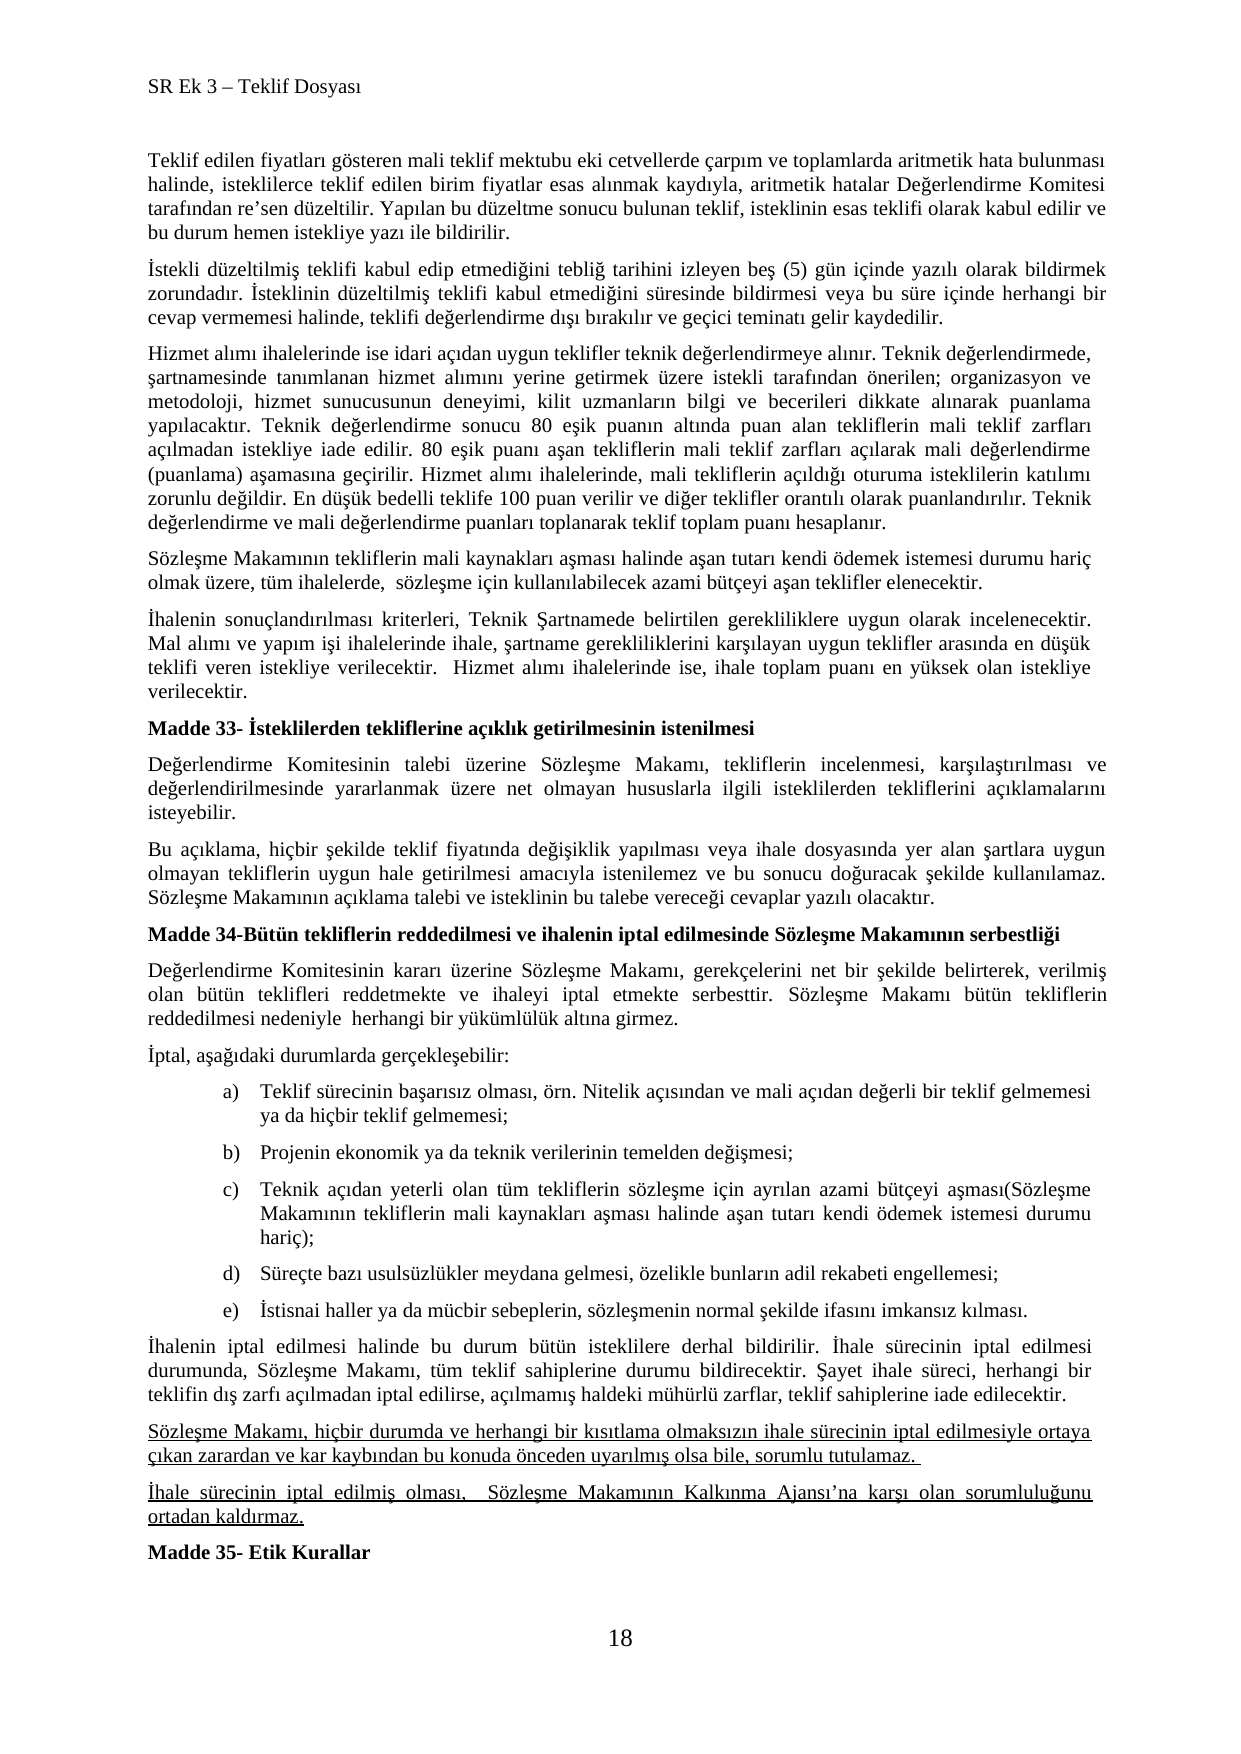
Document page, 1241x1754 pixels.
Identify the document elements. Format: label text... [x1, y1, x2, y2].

text Sözleşme Makamı, hiçbir durumda ve herhangi bir kısıtlama olmaksızın ihale sürecinin iptal edilmesiyle ortaya çıkan zarardan ve kar kaybından bu konuda önceden uyarılmış olsa bile, sorumlu tutulamaz. [148, 1419, 1093, 1467]
text İhale sürecinin iptal edilmiş olması, Sözleşme Makamının Kalkınma Ajansı’na karşı olan sorumluluğunu ortadan kaldırmaz. [148, 1502, 1093, 1528]
text Madde 34-Bütün tekliflerin reddedilmesi ve ihalenin iptal edilmesinde Sözleşme Makamının serbestliği [148, 921, 1107, 946]
text İhale sürecinin iptal edilmiş olması, Sözleşme Makamının Kalkınma Ajansı’na karşı olan sorumluluğunu ortadan kaldırmaz. [148, 1479, 1093, 1500]
list İstisnai haller ya da mücbir sebeplerin, sözleşmenin normal şekilde ifasını imkansız kılması. [223, 1298, 1093, 1322]
list Teklif sürecinin başarısız olması, örn. Nitelik açısından ve mali açıdan değerli bir teklif gelmemesi ya da hiçbir teklif gelmemesi; [223, 1079, 1093, 1127]
text Hizmet alımı ihalelerinde ise idari açıdan uygun teklifler teknik değerlendirmeye alınır. Teknik değerlendirmede, şartnamesinde tanımlanan hizmet alımını yerine getirmek üzere istekli tarafından önerilen; organizasyon ve metodoloji, hizmet sunucusunun deneyimi, kilit uzmanların bilgi ve becerileri dikkate alınarak puanlama yapılacaktır. Teknik değerlendirme sonucu 80 eşik puanın altında puan alan tekliflerin mali teklif zarfları açılmadan istekliye iade edilir. 80 eşik puanı aşan tekliflerin mali teklif zarfları açılarak mali değerlendirme (puanlama) aşamasına geçirilir. Hizmet alımı ihalelerinde, mali tekliflerin açıldığı oturuma isteklilerin katılımı zorunlu değildir. En düşük bedelli teklife 100 puan verilir ve diğer teklifler orantılı olarak puanlandırılır. Teknik değerlendirme ve mali değerlendirme puanları toplanarak teklif toplam puanı hesaplanır. [148, 341, 1093, 534]
list Projenin ekonomik ya da teknik verilerinin temelden değişmesi; [223, 1140, 1093, 1164]
text Değerlendirme Komitesinin kararı üzerine Sözleşme Makamı, gerekçelerini net bir şekilde belirterek, verilmiş olan bütün teklifleri reddetmekte ve ihaleyi iptal etmekte serbesttir. Sözleşme Makamı bütün tekliflerin reddedilmesi nedeniyle herhangi bir yükümlülük altına girmez. [148, 958, 1107, 1030]
text Bu açıklama, hiçbir şekilde teklif fiyatında değişiklik yapılması veya ihale dosyasında yer alan şartlara uygun olmayan tekliflerin uygun hale getirilmesi amacıyla istenilemez ve bu sonucu doğuracak şekilde kullanılamaz. Sözleşme Makamının açıklama talebi ve isteklinin bu talebe vereceği cevaplar yazılı olacaktır. [148, 837, 1107, 909]
text Değerlendirme Komitesinin talebi üzerine Sözleşme Makamı, tekliflerin incelenmesi, karşılaştırılması ve değerlendirilmesinde yararlanmak üzere net olmayan hususlarla ilgili isteklilerden tekliflerini açıklamalarını isteyebilir. [148, 752, 1107, 824]
text İptal, aşağıdaki durumlarda gerçekleşebilir: [148, 1043, 1093, 1067]
list Süreçte bazı usulsüzlükler meydana gelmesi, özelikle bunların adil rekabeti engellemesi; [223, 1261, 1093, 1285]
list Teknik açıdan yeterli olan tüm tekliflerin sözleşme için ayrılan azami bütçeyi aşması(Sözleşme Makamının tekliflerin mali kaynakları aşması halinde aşan tutarı kendi ödemek istemesi durumu hariç); [223, 1176, 1093, 1249]
text İhalenin sonuçlandırılması kriterleri, Teknik Şartnamede belirtilen gerekliliklere uygun olarak incelenecektir. Mal alımı ve yapım işi ihalelerinde ihale, şartname gerekliliklerini karşılayan uygun teklifler arasında en düşük teklifi veren istekliye verilecektir. Hizmet alımı ihalelerinde ise, ihale toplam puanı en yüksek olan istekliye verilecektir. [148, 607, 1093, 703]
text Madde 35- Etik Kurallar [148, 1540, 1093, 1564]
text Sözleşme Makamının tekliflerin mali kaynakları aşması halinde aşan tutarı kendi ödemek istemesi durumu hariç olmak üzere, tüm ihalelerde, sözleşme için kullanılabilecek azami bütçeyi aşan teklifler elenecektir. [148, 546, 1093, 594]
text İhalenin iptal edilmesi halinde bu durum bütün isteklilere derhal bildirilir. İhale sürecinin iptal edilmesi durumunda, Sözleşme Makamı, tüm teklif sahiplerine durumu bildirecektir. Şayet ihale süreci, herhangi bir teklifin dış zarfı açılmadan iptal edilirse, açılmamış haldeki mühürlü zarflar, teklif sahiplerine iade edilecektir. [148, 1334, 1093, 1406]
text İstekli düzeltilmiş teklifi kabul edip etmediğini tebliğ tarihini izleyen beş (5) gün içinde yazılı olarak bildirmek zorundadır. İsteklinin düzeltilmiş teklifi kabul etmediğini süresinde bildirmesi veya bu süre içinde herhangi bir cevap vermemesi halinde, teklifi değerlendirme dışı bırakılır ve geçici teminatı gelir kaydedilir. [148, 256, 1107, 329]
text Madde 33- İsteklilerden tekliflerine açıklık getirilmesinin istenilmesi [148, 716, 1107, 739]
text Teklif edilen fiyatları gösteren mali teklif mektubu eki cetvellerde çarpım ve toplamlarda aritmetik hata bulunması halinde, isteklilerce teklif edilen birim fiyatlar esas alınmak kaydıyla, aritmetik hatalar Değerlendirme Komitesi tarafından re’sen düzeltilir. Yapılan bu düzeltme sonucu bulunan teklif, isteklinin esas teklifi olarak kabul edilir ve bu durum hemen istekliye yazı ile bildirilir. [148, 148, 1107, 244]
